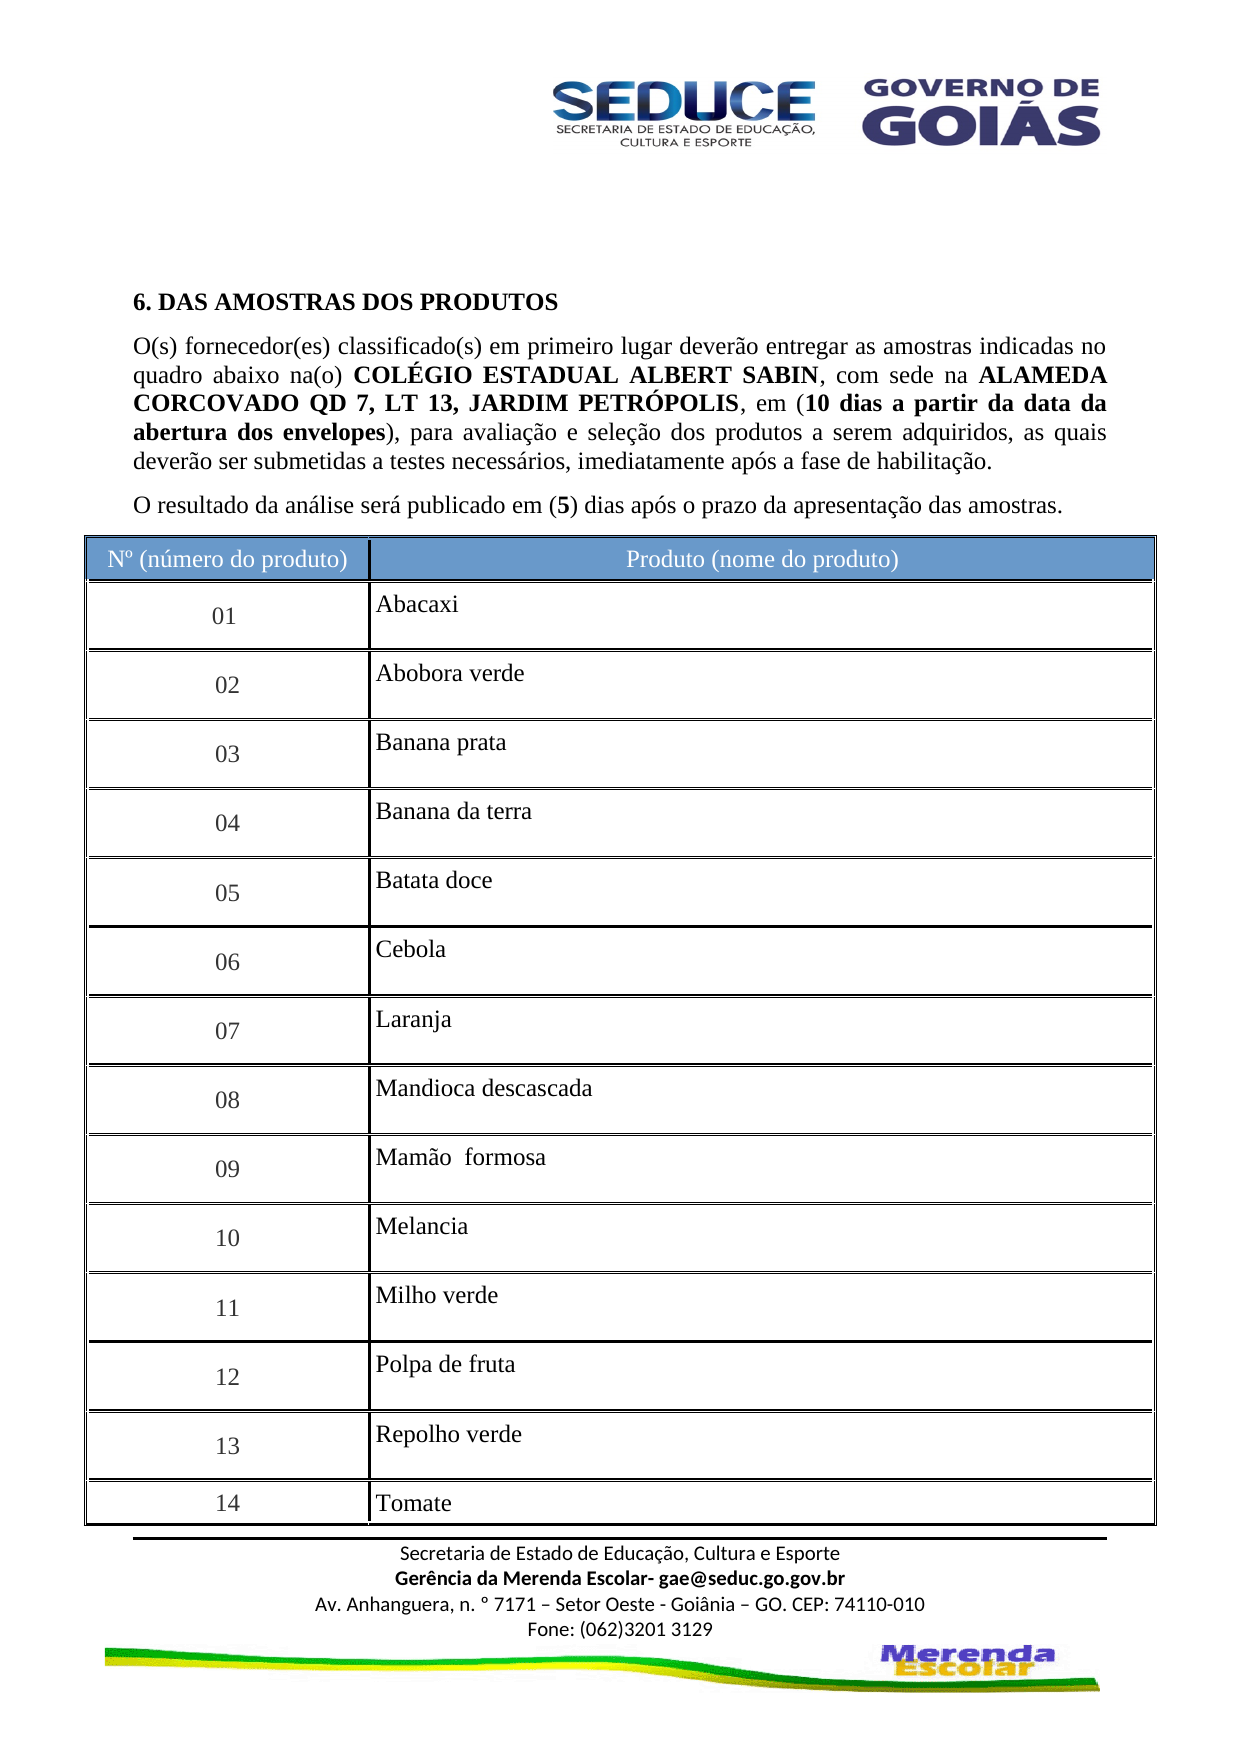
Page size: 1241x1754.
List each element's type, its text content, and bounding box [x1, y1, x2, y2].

table_cell 10 [85, 1202, 369, 1271]
table_cell Laranja [371, 994, 1154, 1063]
table_cell Polpa de fruta [371, 1340, 1154, 1409]
table_header Nº (número do produto) [85, 536, 369, 579]
table_cell 03 [87, 718, 368, 787]
table_cell 12 [87, 1340, 368, 1409]
table_cell 06 [87, 925, 368, 994]
table_cell Melancia [369, 1202, 1155, 1271]
table_header Produto (nome do produto) [369, 538, 1154, 579]
table_cell Abacaxi [371, 579, 1154, 648]
table_cell Batata doce [369, 856, 1155, 925]
text O resultado da análise será publicado em (5) dias após o prazo da apresentação das amostras. [133, 490, 1107, 519]
table_cell 02 [87, 648, 368, 717]
table_cell 05 [85, 856, 369, 925]
table_cell Mandioca descascada [371, 1063, 1154, 1132]
table_cell 04 [85, 787, 369, 856]
table_cell 13 [87, 1409, 368, 1478]
text O(s) fornecedor(es) classificado(s) em primeiro lugar deverão entregar as amostras indicadas no quadro abaixo na(o) COLÉGIO ESTADUAL ALBERT SABIN, com sede na ALAMEDA CORCOVADO QD 7, LT 13, JARDIM PETRÓPOLIS, em (10 dias a partir da data da abertura dos envelopes), para avaliação e seleção dos produtos a serem adquiridos, as quais deverão ser submetidas a testes necessários, imediatamente após a fase de habilitação. [133, 331, 1107, 475]
table_cell Banana da terra [369, 787, 1155, 856]
table_cell Abobora verde [371, 648, 1154, 717]
text 6. DAS AMOSTRAS DOS PRODUTOS [133, 287, 1107, 315]
table_cell Milho verde [369, 1271, 1155, 1340]
table_cell Repolho verde [371, 1409, 1154, 1478]
table_cell 01 [87, 579, 368, 648]
table_cell 11 [85, 1271, 369, 1340]
table_cell Mamão formosa [371, 1133, 1154, 1202]
table_cell Banana prata [371, 718, 1154, 787]
table_cell Tomate [369, 1478, 1154, 1523]
table_cell Cebola [371, 925, 1154, 994]
table_cell 09 [87, 1133, 368, 1202]
picture [552, 73, 1108, 154]
table_cell 08 [87, 1063, 368, 1132]
table_cell 07 [87, 994, 368, 1063]
table_cell 14 [87, 1478, 369, 1523]
